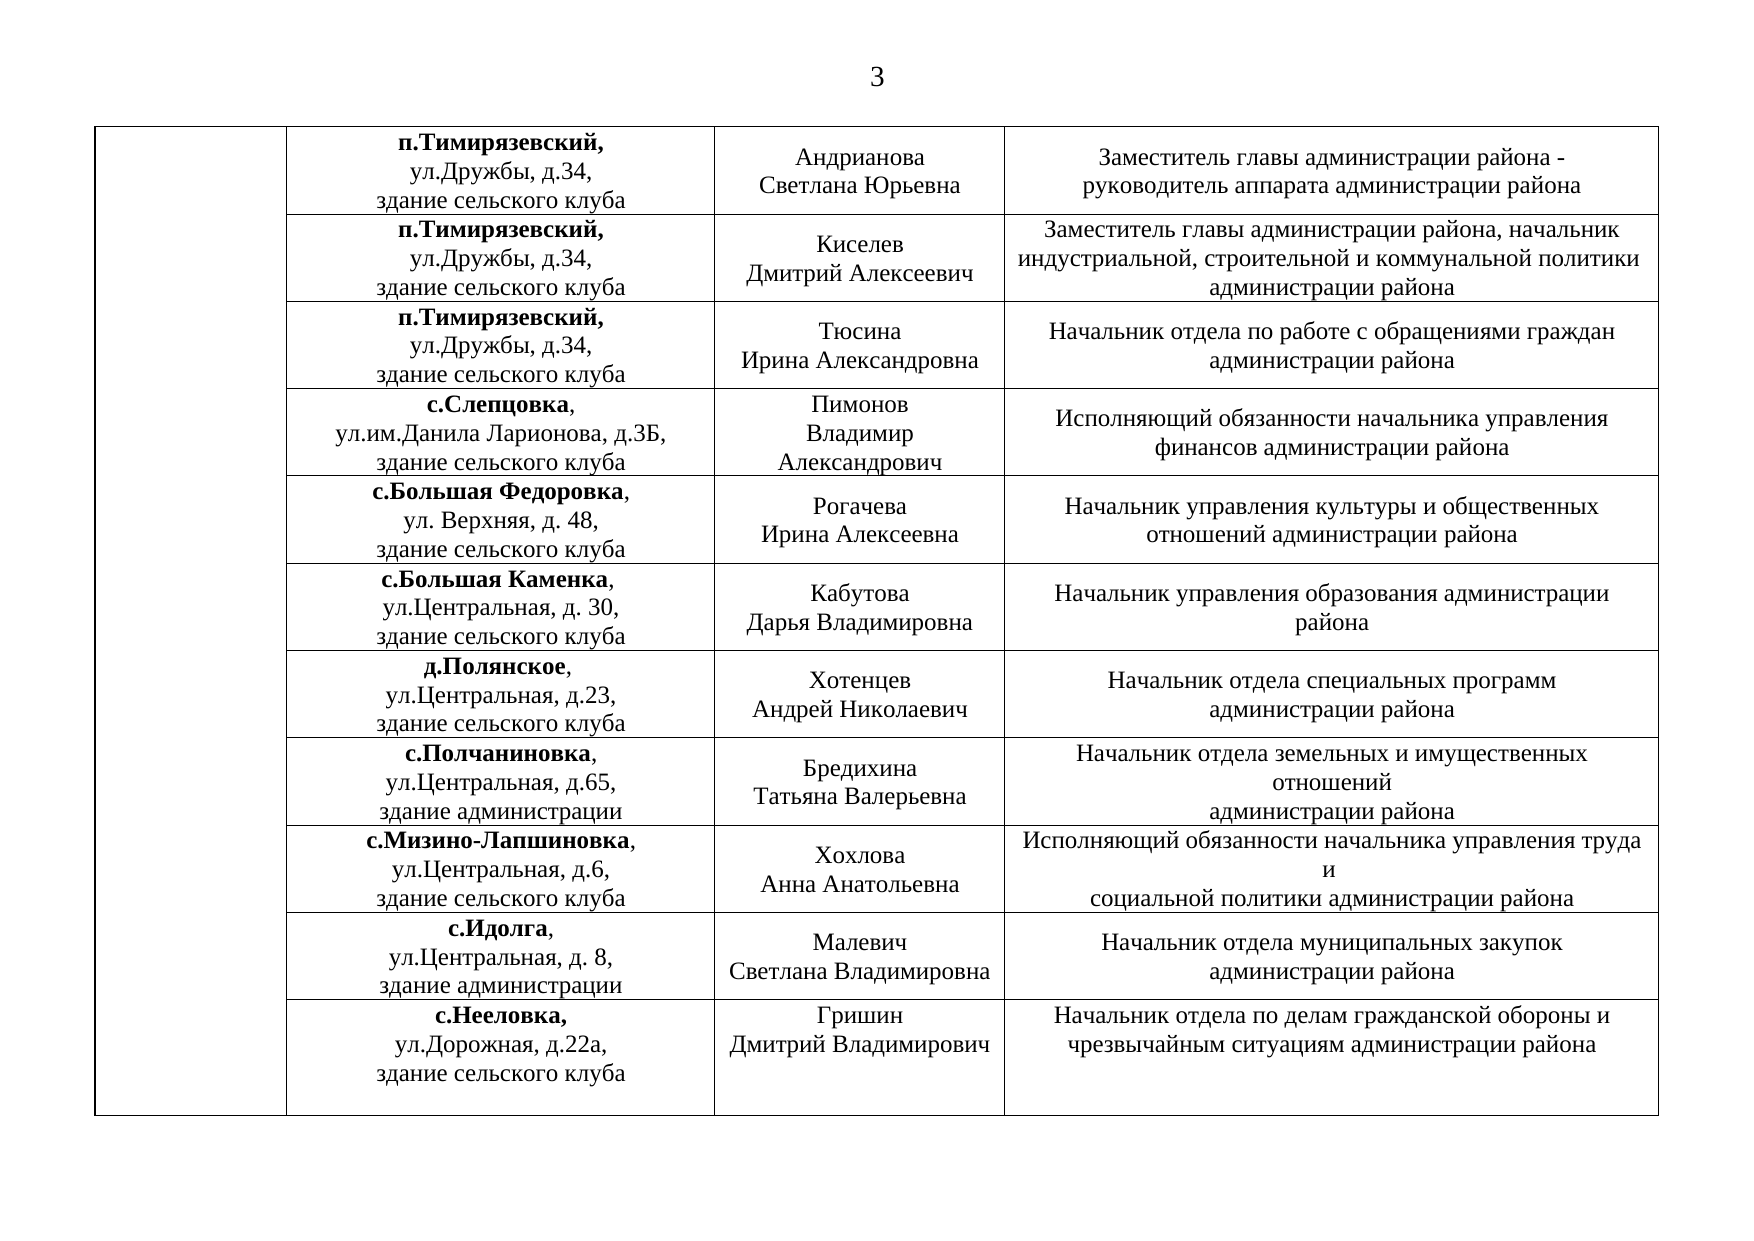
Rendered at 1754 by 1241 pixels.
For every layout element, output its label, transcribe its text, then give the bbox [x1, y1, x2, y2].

table_cell Заместитель главы администрации района - руководитель аппарата администрации района [1005, 127, 1658, 213]
table_cell с.Большая Федоровка, ул. Верхняя, д. 48, здание сельского клуба [287, 476, 714, 563]
table_cell Начальник управления культуры и общественных отношений администрации района [1005, 476, 1658, 563]
table_cell Гришин Дмитрий Владимирович [715, 1000, 1004, 1115]
table_cell с.Идолга, ул.Центральная, д. 8, здание администрации [287, 913, 714, 999]
table_cell с.Нееловка, ул.Дорожная, д.22а, здание сельского клуба [287, 1000, 714, 1115]
table_cell п.Тимирязевский, ул.Дружбы, д.34, здание сельского клуба [287, 215, 714, 301]
table_cell с.Большая Каменка, ул.Центральная, д. 30, здание сельского клуба [287, 564, 714, 650]
table_cell Заместитель главы администрации района, начальник индустриальной, строительной и коммунальной политики администрации района [1005, 215, 1658, 301]
table_cell п.Тимирязевский, ул.Дружбы, д.34, здание сельского клуба [287, 302, 714, 388]
table_cell Хотенцев Андрей Николаевич [715, 651, 1004, 737]
table_cell Исполняющий обязанности начальника управления финансов администрации района [1005, 389, 1658, 475]
table_cell Рогачева Ирина Алексеевна [715, 476, 1004, 563]
table_cell Пимонов Владимир Александрович [715, 389, 1004, 475]
table_cell Бредихина Татьяна Валерьевна [715, 738, 1004, 824]
table_cell с.Слепцовка, ул.им.Данила Ларионова, д.3Б, здание сельского клуба [287, 389, 714, 475]
table_cell Кабутова Дарья Владимировна [715, 564, 1004, 650]
table_cell Исполняющий обязанности начальника управления труда и социальной политики администрации района [1005, 826, 1658, 912]
table_cell Хохлова Анна Анатольевна [715, 826, 1004, 912]
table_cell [287, 127, 714, 213]
table_cell с.Полчаниновка, ул.Центральная, д.65, здание администрации [287, 738, 714, 824]
table_cell Начальник отдела муниципальных закупок администрации района [1005, 913, 1658, 999]
table_cell Начальник отдела земельных и имущественных отношений администрации района [1005, 738, 1658, 824]
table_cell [96, 127, 286, 1115]
table_cell Начальник управления образования администрации района [1005, 564, 1658, 650]
table_cell с.Мизино-Лапшиновка, ул.Центральная, д.6, здание сельского клуба [287, 826, 714, 912]
table_cell д.Полянское, ул.Центральная, д.23, здание сельского клуба [287, 651, 714, 737]
table_cell Андрианова Светлана Юрьевна [715, 127, 1004, 213]
table_cell Начальник отдела по делам гражданской обороны и чрезвычайным ситуациям администрации района [1005, 1000, 1658, 1115]
table_cell Киселев Дмитрий Алексеевич [715, 215, 1004, 301]
table_cell Малевич Светлана Владимировна [715, 913, 1004, 999]
table_cell Тюсина Ирина Александровна [715, 302, 1004, 388]
table_cell Начальник отдела по работе с обращениями граждан администрации района [1005, 302, 1658, 388]
table_cell Начальник отдела специальных программ администрации района [1005, 651, 1658, 737]
